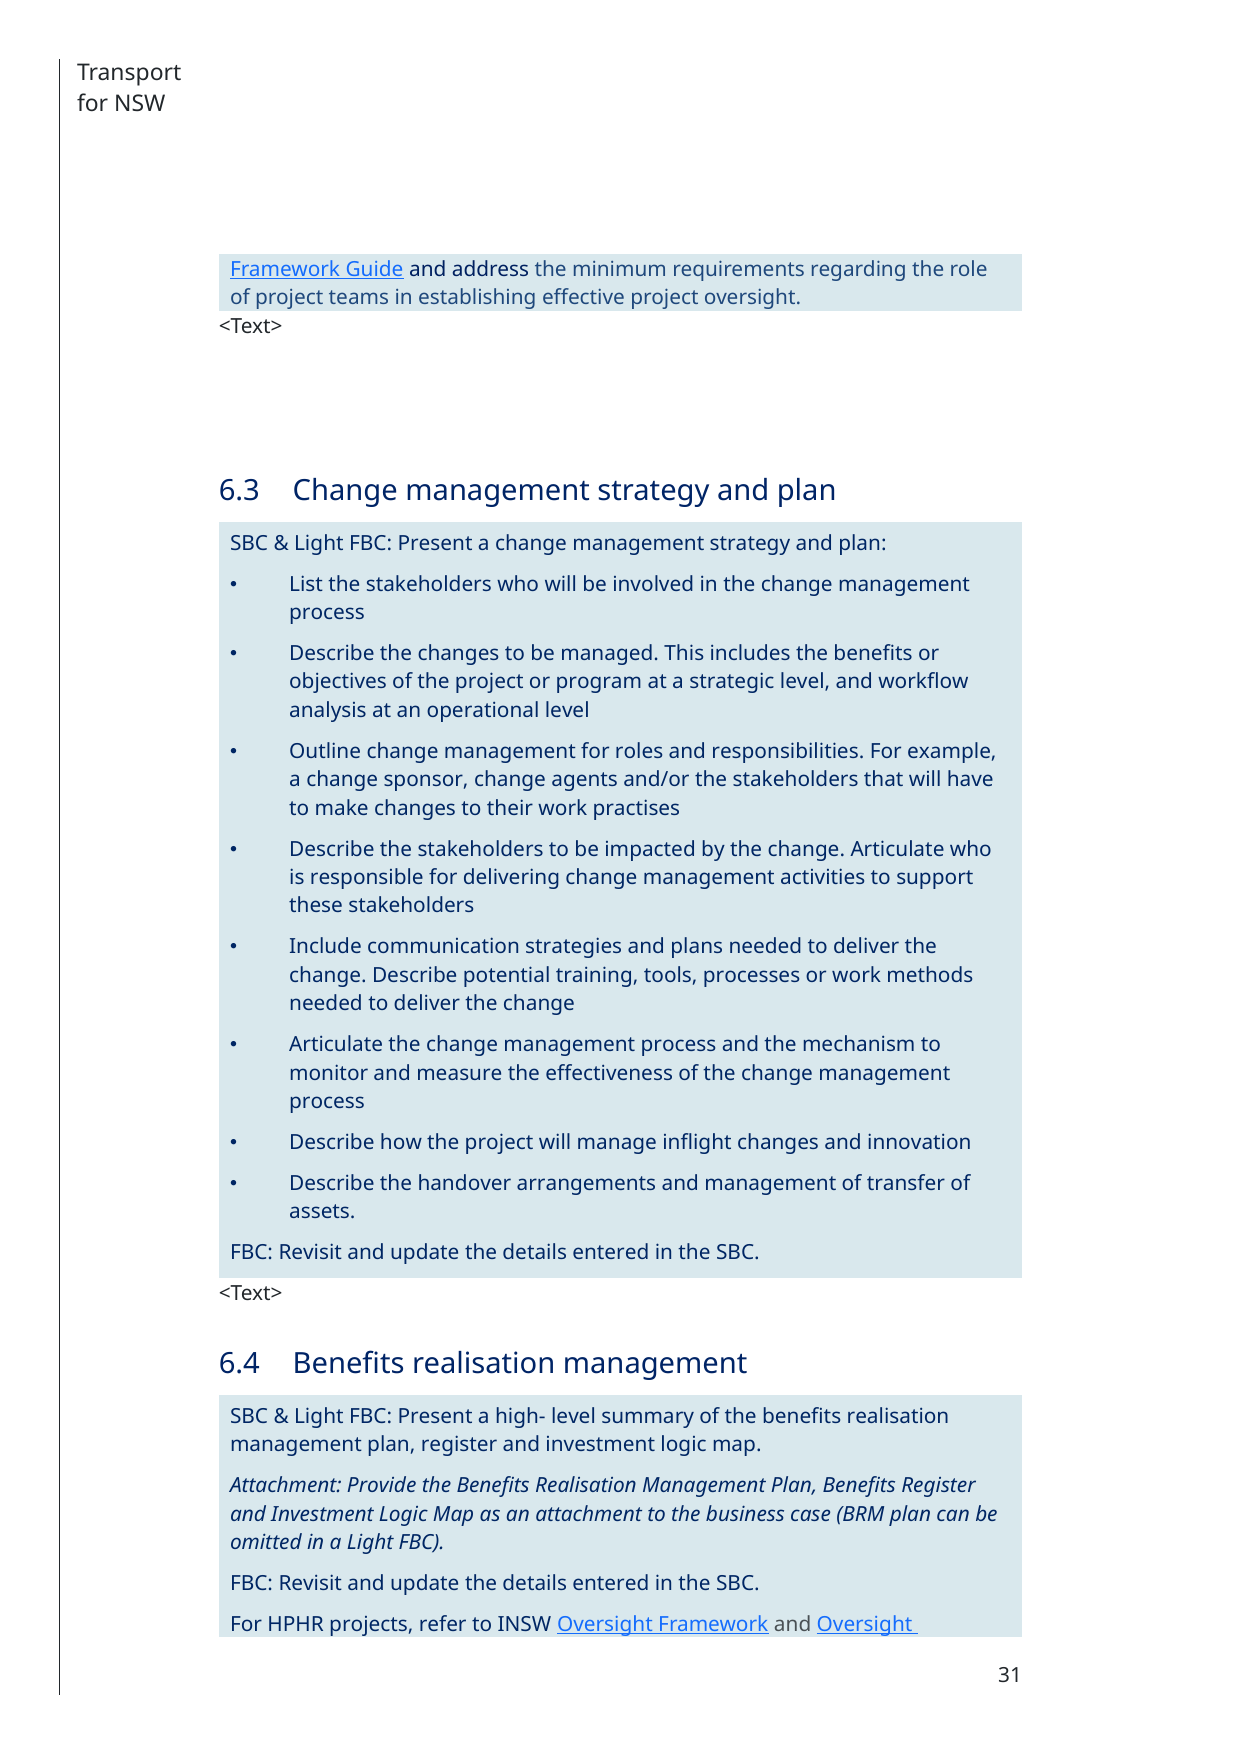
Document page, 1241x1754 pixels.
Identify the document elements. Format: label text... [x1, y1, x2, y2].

text <Text> [218, 1278, 1022, 1307]
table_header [219, 1395, 1022, 1637]
table_header SBC & Light FBC: Present a change management strategy and plan: List the stakeholders who will be involved in the change management process Describe the changes to be managed. This includes the benefits or objectives of the project or program at a strategic level, and workflow analysis at an operational level Outline change management for roles and responsibilities. For example, a change sponsor, change agents and/or the stakeholders that will have to make changes to their work practises Describe the stakeholders to be impacted by the change. Articulate who is responsible for delivering change management activities to support these stakeholders Include communication strategies and plans needed to deliver the change. Describe potential training, tools, processes or work methods needed to deliver the change Articulate the change management process and the mechanism to monitor and measure the effectiveness of the change management process Describe how the project will manage inflight changes and innovation Describe the handover arrangements and management of transfer of assets. FBC: Revisit and update the details entered in the SBC. [219, 522, 1022, 1278]
text <Text> [218, 311, 1022, 339]
subtitle Benefits realisation management [218, 1342, 1022, 1382]
subtitle Change management strategy and plan [218, 469, 1022, 509]
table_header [219, 254, 1022, 311]
